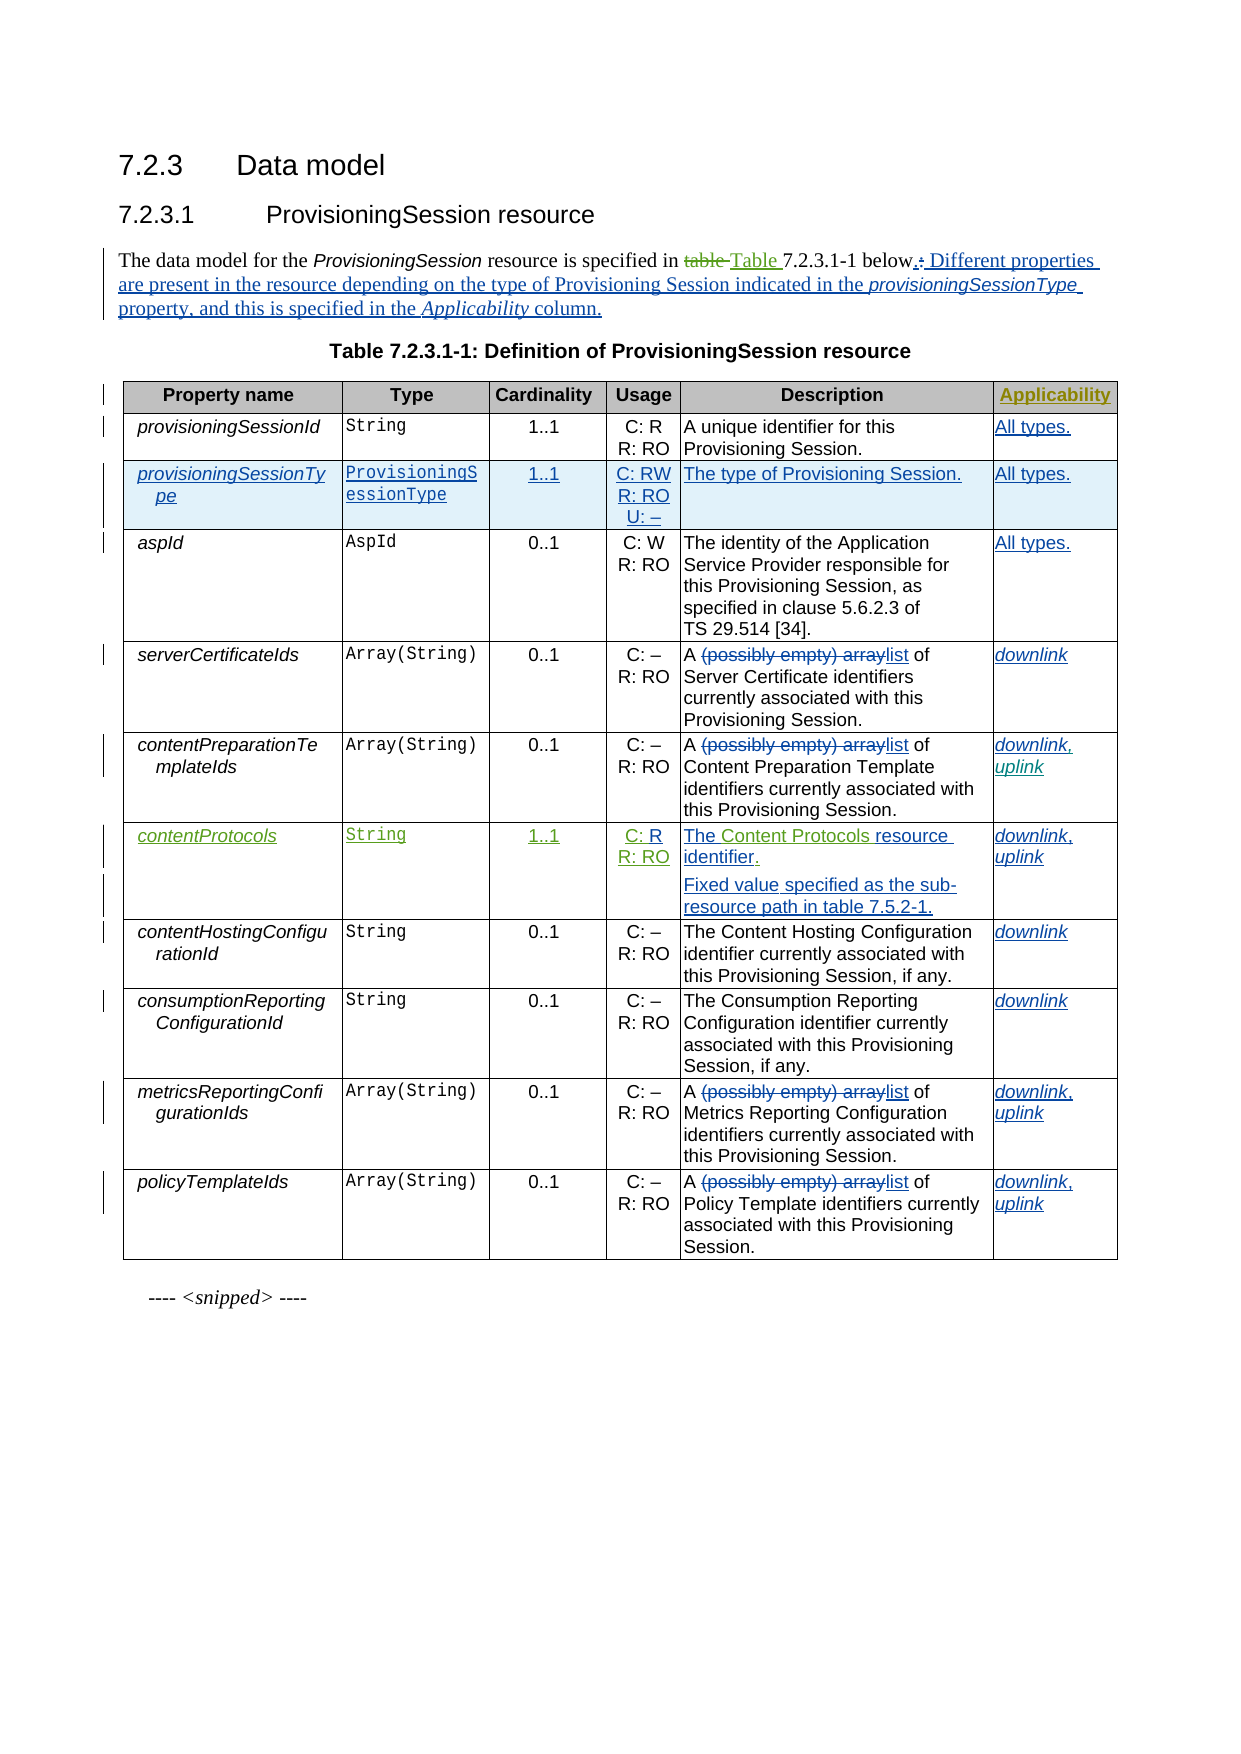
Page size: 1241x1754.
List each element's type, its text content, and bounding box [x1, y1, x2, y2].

table_cell C: – R: RO [607, 1079, 680, 1168]
table_cell A unique identifier for this Provisioning Session. [681, 414, 993, 460]
table_cell aspId [124, 530, 342, 641]
table_cell policyTemplateIds [124, 1170, 342, 1259]
table_cell 1..1 [490, 414, 606, 460]
table_cell contentHosting‌ConfigurationId [124, 920, 342, 988]
table_cell C: – R: RO [607, 989, 680, 1078]
table_header Description [681, 382, 993, 413]
table_cell [994, 414, 1117, 460]
table_cell The Consumption Reporting Configuration identifier currently associated with this Provisioning Session, if any. [681, 989, 993, 1078]
table_cell The Content Hosting Configuration identifier currently associated with this Provisioning Session, if any. [681, 920, 993, 988]
table_cell C: R R: RO [607, 414, 680, 460]
table_cell [607, 823, 680, 919]
table_cell [994, 642, 1117, 732]
table_cell String [343, 414, 489, 460]
table_cell C: – R: RO [607, 920, 680, 988]
table_cell String [343, 920, 489, 988]
table_cell [994, 920, 1117, 988]
table_cell C: W R: RO [607, 530, 680, 641]
table_cell 0..1 [490, 733, 606, 822]
table_cell provisioningSessionId [124, 414, 342, 460]
table_header Type [343, 382, 489, 413]
table_cell Array(String) [343, 733, 489, 822]
table_cell Array(String) [343, 1170, 489, 1259]
table_cell The identity of the Application Service Provider responsible for this Provisioning Session, as specified in clause 5.6.2.3 of TS 29.514 [34]. [681, 530, 993, 641]
table_cell contentPreparation‌TemplateIds [124, 733, 342, 822]
table_cell A of Metrics Reporting Configuration identifiers currently associated with this Provisioning Session. [681, 1079, 993, 1168]
table_cell 0..1 [490, 642, 606, 732]
table_cell C: – R: RO [607, 1170, 680, 1259]
table_cell metricsReporting‌ConfigurationIds [124, 1079, 342, 1168]
table_cell [343, 823, 489, 919]
subtitle 7.2.3.1 ProvisioningSession resource [118, 200, 1122, 229]
text ---- <snipped> ---- [148, 1285, 1122, 1309]
table_cell Array(String) [343, 1079, 489, 1168]
table_cell [994, 989, 1117, 1078]
table_cell [994, 823, 1117, 919]
text Table 7.2.3.1-1: Definition of ProvisioningSession resource [118, 338, 1122, 362]
subtitle 7.2.3 Data model [118, 148, 1122, 181]
table_cell 0..1 [490, 1079, 606, 1168]
table_header Cardinality [490, 382, 606, 413]
table_cell C: – R: RO [607, 642, 680, 732]
table_cell [994, 530, 1117, 641]
table_cell 0..1 [490, 1170, 606, 1259]
table_cell A of Content Preparation Template identifiers currently associated with this Provisioning Session. [681, 733, 993, 822]
table_cell [124, 823, 342, 919]
table_cell AspId [343, 530, 489, 641]
table_cell [994, 733, 1117, 822]
table_header Usage [607, 382, 680, 413]
table_cell serverCertificateIds [124, 642, 342, 732]
table_cell 0..1 [490, 530, 606, 641]
table_header [994, 382, 1117, 413]
table_cell consumptionReporting‌ConfigurationId [124, 989, 342, 1078]
table_cell 0..1 [490, 920, 606, 988]
table_cell 0..1 [490, 989, 606, 1078]
table_cell C: – R: RO [607, 733, 680, 822]
table_cell [994, 1079, 1117, 1168]
table_cell Array(String) [343, 642, 489, 732]
table_cell A of Server Certificate identifiers currently associated with this Provisioning Session. [681, 642, 993, 732]
table_cell A of Policy Template identifiers currently associated with this Provisioning Session. [681, 1170, 993, 1259]
table_cell [681, 823, 993, 919]
table_header Property name [124, 382, 342, 413]
table_cell [490, 823, 606, 919]
table_cell [994, 1170, 1117, 1259]
table_cell String [343, 989, 489, 1078]
text The data model for the ProvisioningSession resource is specified in 7.2.3.1-1 below [118, 247, 1122, 320]
